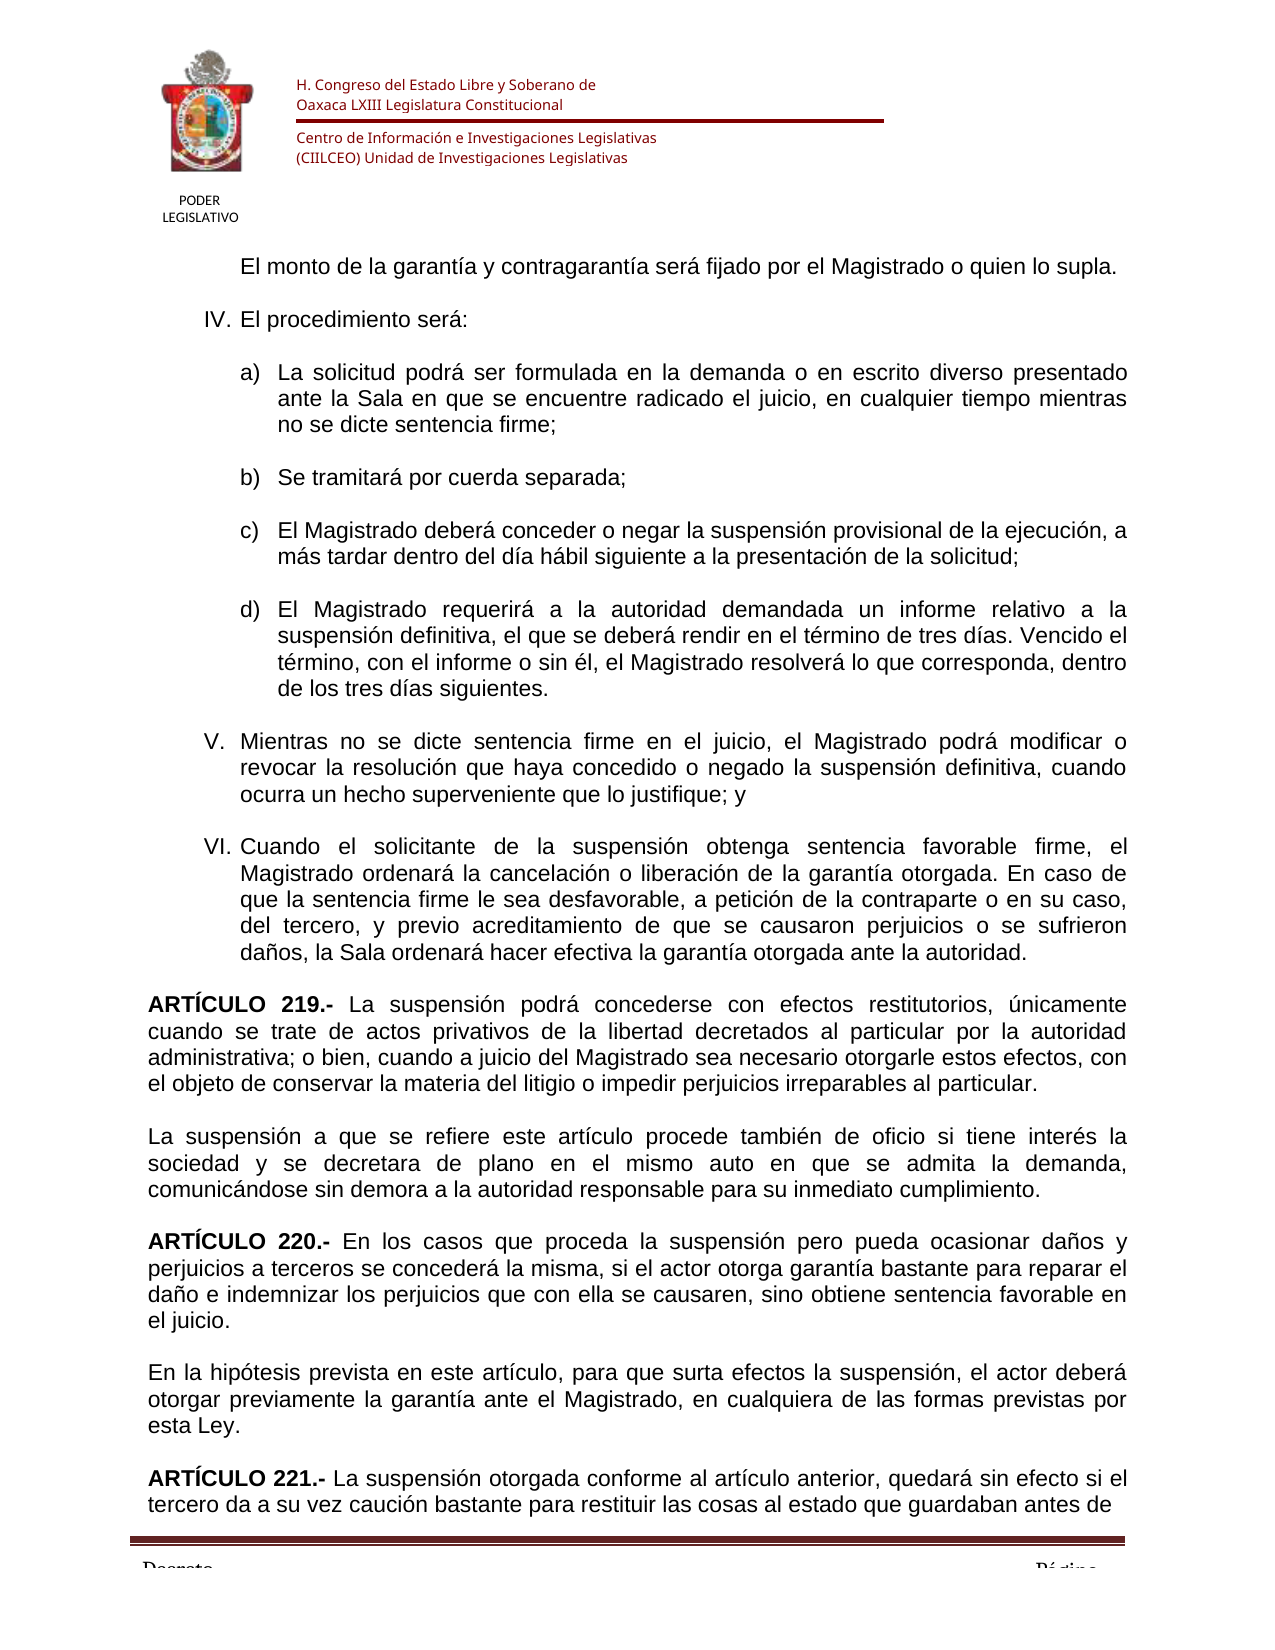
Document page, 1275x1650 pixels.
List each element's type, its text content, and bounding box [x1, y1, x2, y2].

list Mientras no se dicte sentencia firme en el juicio, el Magistrado podrá modificar o revocar la resolución que haya concedido o negado la suspensión definitiva, cuando ocurra un hecho superveniente que lo justifique; y [204, 728, 1127, 807]
list Cuando el solicitante de la suspensión obtenga sentencia favorable firme, el Magistrado ordenará la cancelación o liberación de la garantía otorgada. En caso de que la sentencia firme le sea desfavorable, a petición de la contraparte o en su caso, del tercero, y previo acreditamiento de que se causaron perjuicios o se sufrieron daños, la Sala ordenará hacer efectiva la garantía otorgada ante la autoridad. [204, 833, 1128, 965]
list Se tramitará por cuerda separada; [240, 464, 1139, 491]
list El Magistrado deberá conceder o negar la suspensión provisional de la ejecución, a más tardar dentro del día hábil siguiente a la presentación de la solicitud; [240, 517, 1127, 569]
list La solicitud podrá ser formulada en la demanda o en escrito diverso presentado ante la Sala en que se encuentre radicado el juicio, en cualquier tiempo mientras no se dicte sentencia firme; [240, 359, 1128, 438]
list El Magistrado requerirá a la autoridad demandada un informe relativo a la suspensión definitiva, el que se deberá rendir en el término de tres días. Vencido el término, con el informe o sin él, el Magistrado resolverá lo que corresponda, dentro de los tres días siguientes. [240, 596, 1128, 701]
text El monto de la garantía y contragarantía será fijado por el Magistrado o quien lo supla. [240, 253, 1139, 279]
list El procedimiento será: [204, 306, 1139, 332]
picture [154, 48, 262, 175]
text ARTÍCULO 221.- La suspensión otorgada conforme al artículo anterior, quedará sin efecto si el tercero da a su vez caución bastante para restituir las cosas al estado que guardaban antes de [148, 1465, 1128, 1517]
text ARTÍCULO 220.- En los casos que proceda la suspensión pero pueda ocasionar daños y perjuicios a terceros se concederá la misma, si el actor otorga garantía bastante para reparar el daño e indemnizar los perjuicios que con ella se causaren, sino obtiene sentencia favorable en el juicio. [148, 1228, 1128, 1334]
text En la hipótesis prevista en este artículo, para que surta efectos la suspensión, el actor deberá otorgar previamente la garantía ante el Magistrado, en cualquiera de las formas previstas por esta Ley. [148, 1359, 1128, 1438]
text ARTÍCULO 219.- La suspensión podrá concederse con efectos restitutorios, únicamente cuando se trate de actos privativos de la libertad decretados al particular por la autoridad administrativa; o bien, cuando a juicio del Magistrado sea necesario otorgarle estos efectos, con el objeto de conservar la materia del litigio o impedir perjuicios irreparables al particular. [148, 991, 1128, 1097]
text La suspensión a que se refiere este artículo procede también de oficio si tiene interés la sociedad y se decretara de plano en el mismo auto en que se admita la demanda, comunicándose sin demora a la autoridad responsable para su inmediato cumplimiento. [148, 1123, 1128, 1202]
